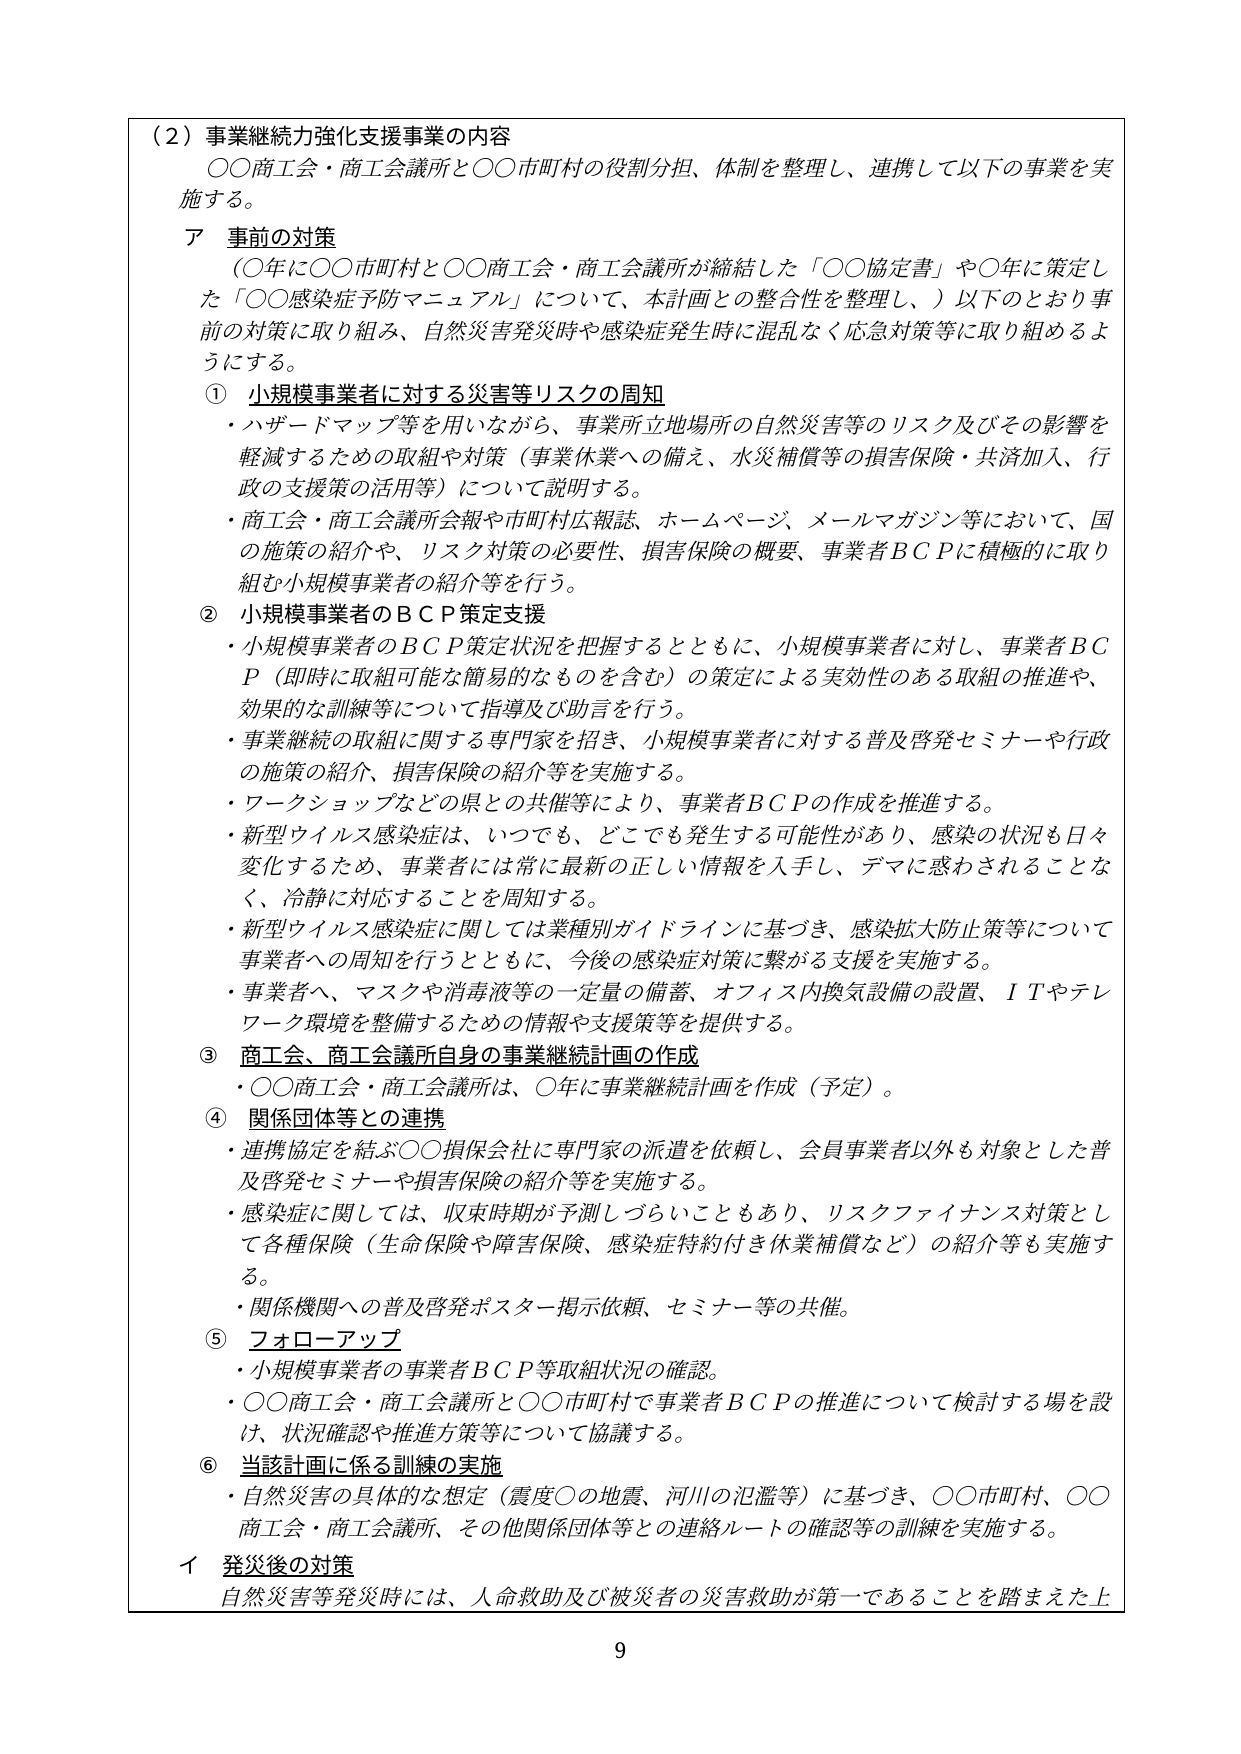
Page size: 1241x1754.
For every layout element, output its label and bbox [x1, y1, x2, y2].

table_cell [129, 119, 1124, 1611]
